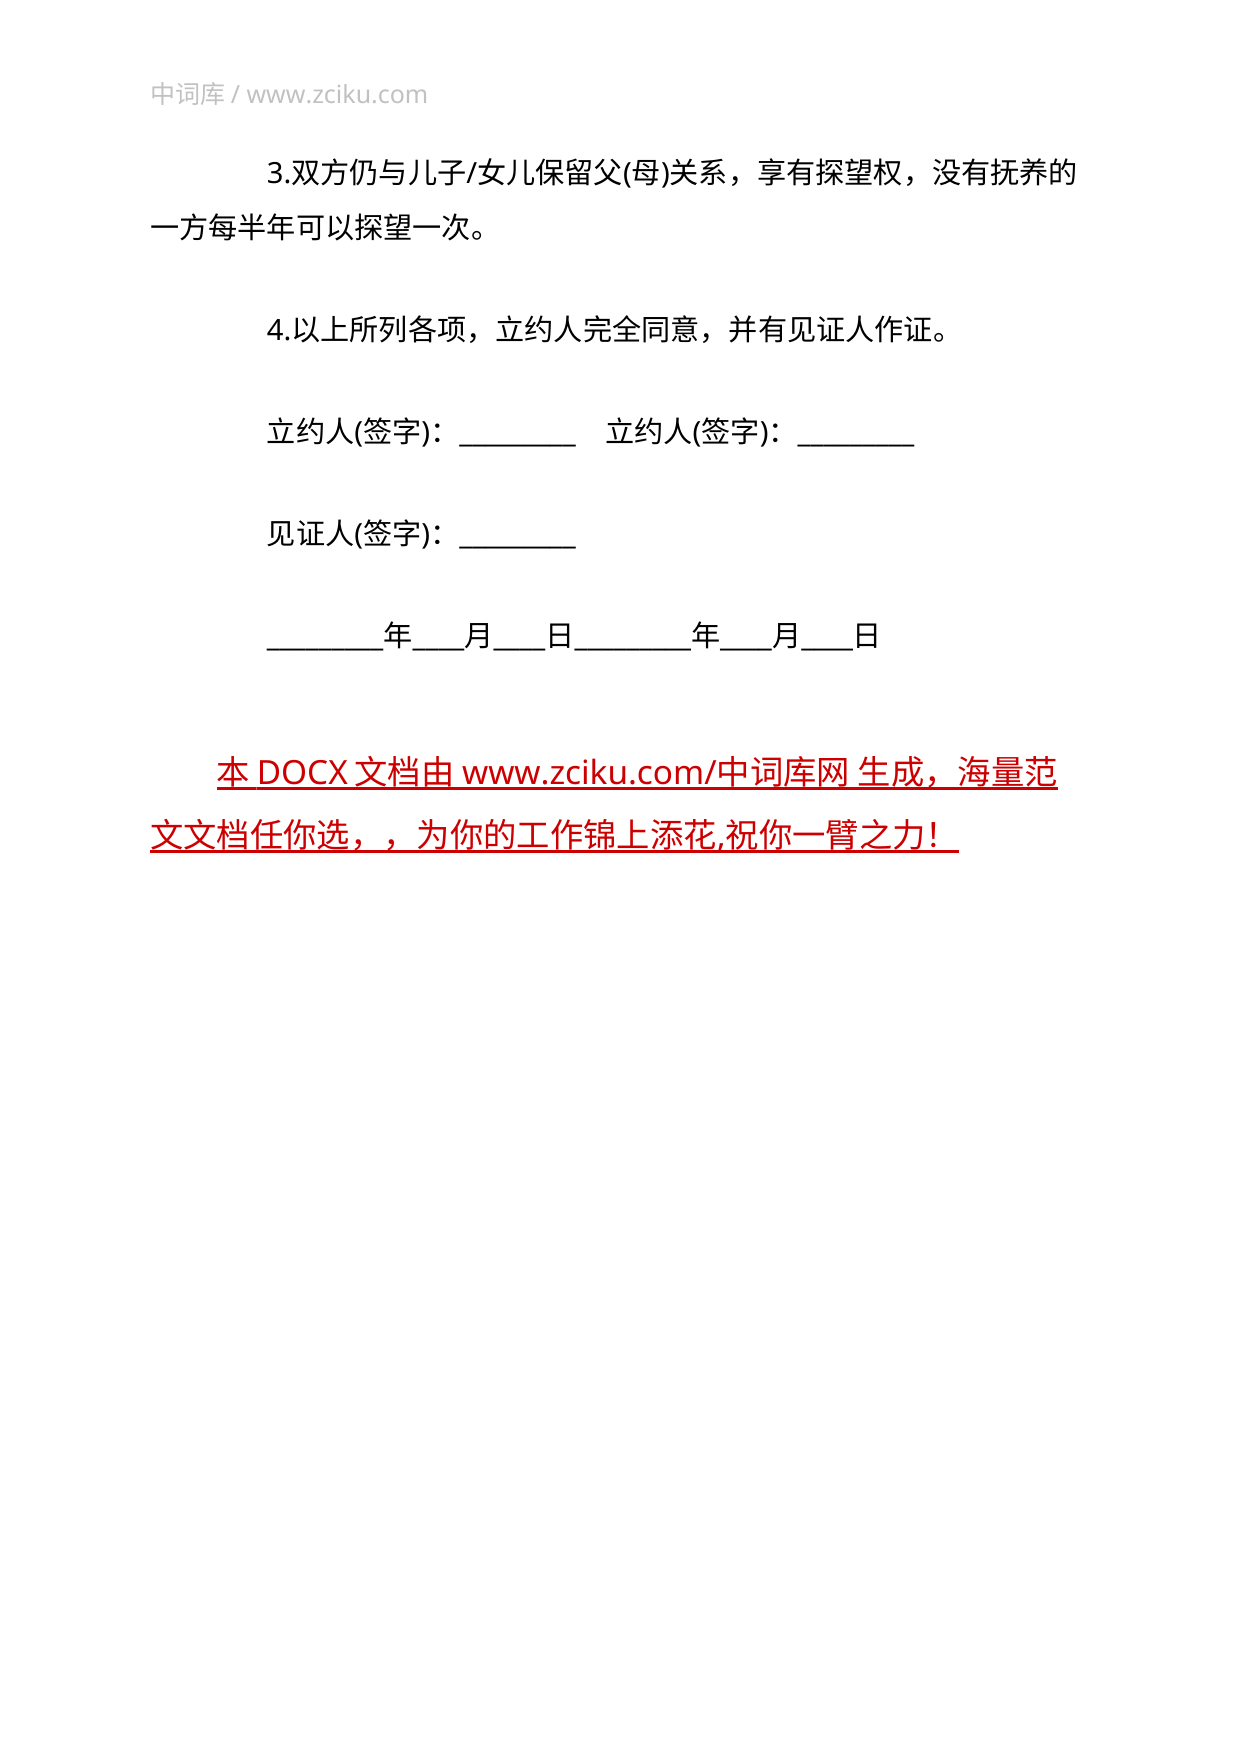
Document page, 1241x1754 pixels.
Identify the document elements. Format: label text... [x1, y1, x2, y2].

text 见证人(签字)：_________ [150, 511, 1090, 553]
text 4.以上所列各项，立约人完全同意，并有见证人作证。 [150, 307, 1090, 349]
text _________年____月____日_________年____月____日 [150, 613, 1090, 655]
text 本DOCX文档由 www.zciku.com/中词库网 生成，海量范文文档任你选，，为你的工作锦上添花,祝你一臂之力！ [150, 746, 1090, 857]
text 3.双方仍与儿子/女儿保留父(母)关系，享有探望权，没有抚养的一方每半年可以探望一次。 [150, 150, 1090, 247]
text 立约人(签字)：_________ 立约人(签字)：_________ [150, 409, 1090, 451]
